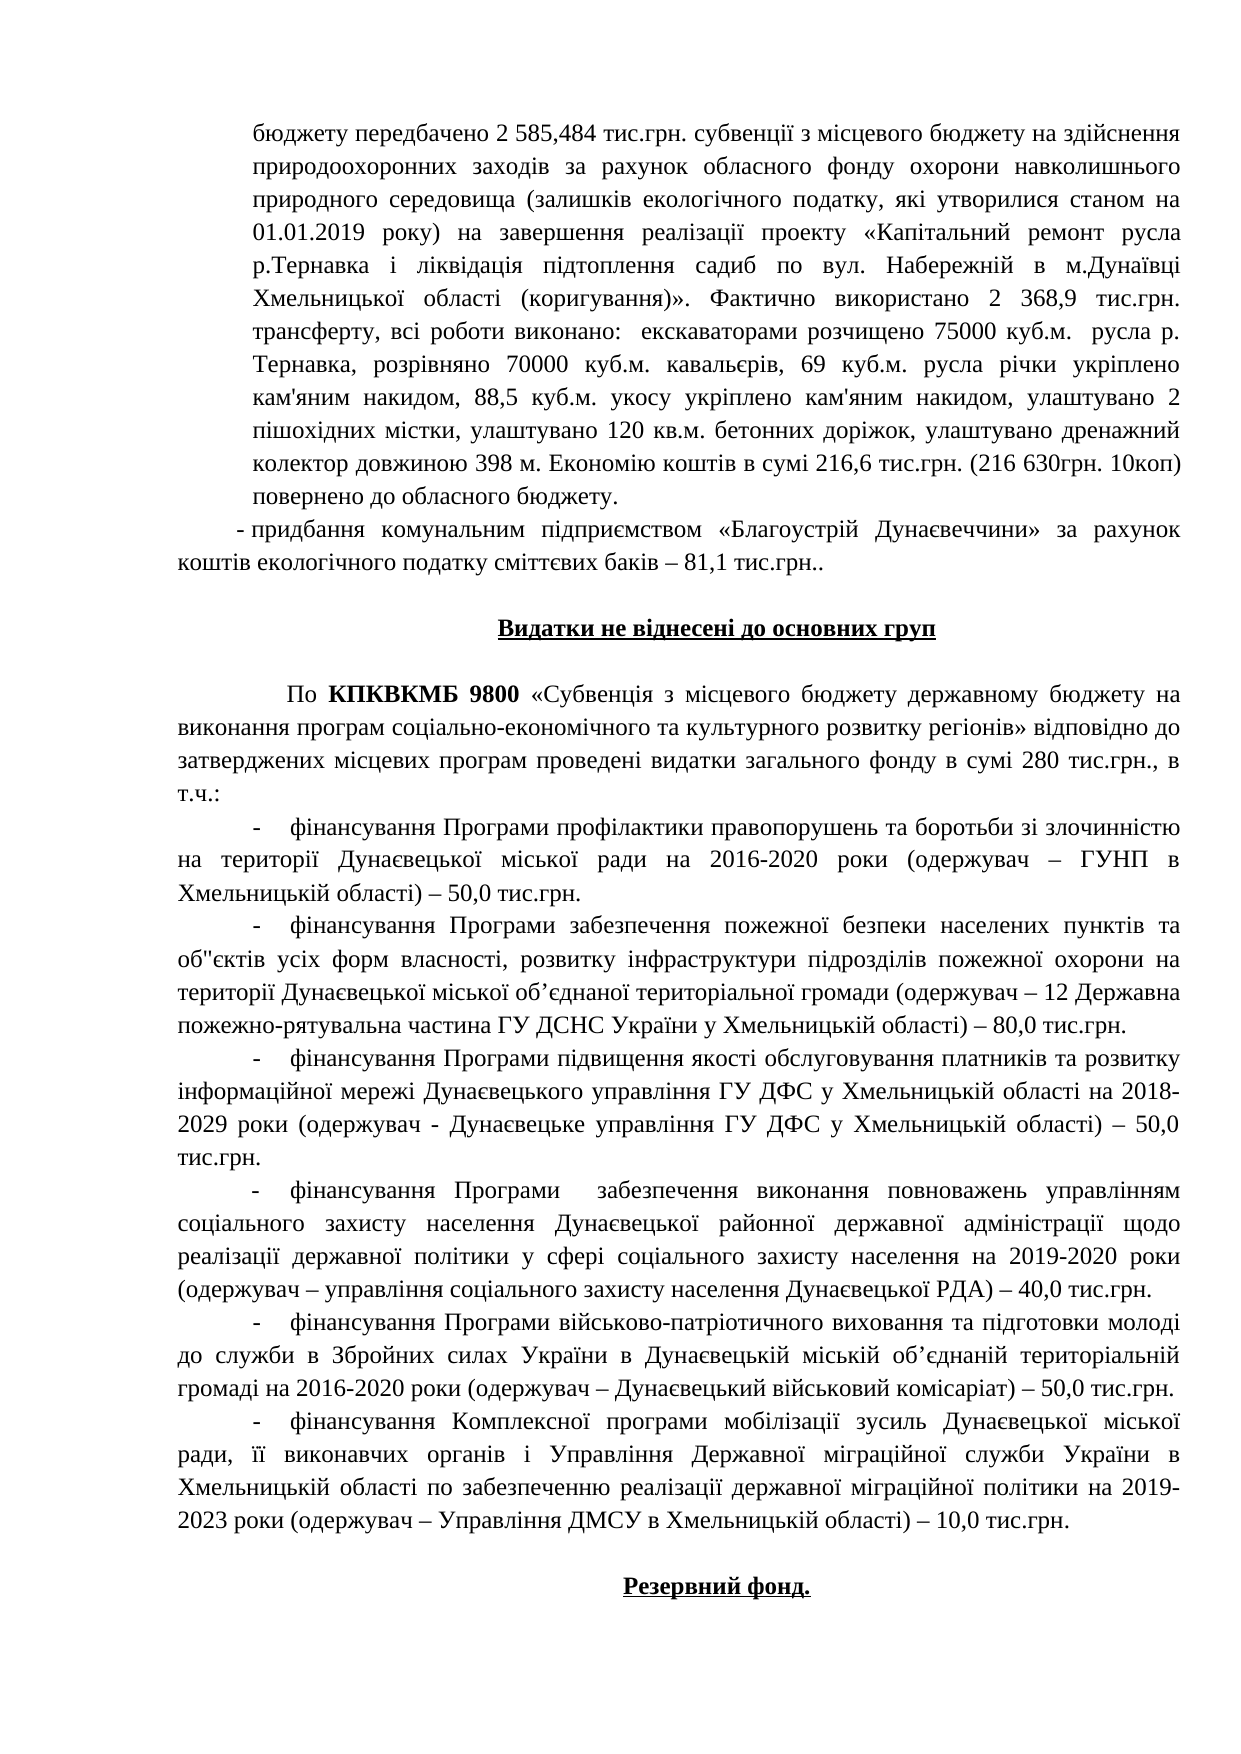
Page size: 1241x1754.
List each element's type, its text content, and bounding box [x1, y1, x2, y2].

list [215, 118, 1181, 510]
list фінансування Програми забезпечення виконання повноважень управлінням соціального захисту населення Дунаєвецької районної державної адміністрації щодо реалізації державної політики у сфері соціального захисту населення на 2019-2020 роки (одержувач – управління соціального захисту населення Дунаєвецької РДА) – 40,0 тис.грн. [177, 1175, 1181, 1303]
list фінансування Програми військово-патріотичного виховання та підготовки молоді до служби в Збройних силах України в Дунаєвецькій міській об’єднаній територіальній громаді на 2016-2020 роки (одержувач – Дунаєвецький військовий комісаріат) – 50,0 тис.грн. [177, 1307, 1181, 1402]
text По КПКВКМБ 9800 «Субвенція з місцевого бюджету державному бюджету на виконання програм соціально-економічного та культурного розвитку регіонів» відповідно до затверджених місцевих програм проведені видатки загального фонду в сумі 280 тис.грн., в т.ч.: [177, 679, 1181, 807]
text Видатки не віднесені до основних груп [177, 613, 1181, 642]
list придбання комунальним підприємством «Благоустрій Дунаєвеччини» за рахунок коштів екологічного податку сміттєвих баків – 81,1 тис.грн.. [177, 514, 1181, 576]
list фінансування Програми підвищення якості обслуговування платників та розвитку інформаційної мережі Дунаєвецького управління ГУ ДФС у Хмельницькій області на 2018-2029 роки (одержувач - Дунаєвецьке управління ГУ ДФС у Хмельницькій області) – 50,0 тис.грн. [177, 1043, 1181, 1171]
list фінансування Програми профілактики правопорушень та боротьби зі злочинністю на території Дунаєвецької міської ради на 2016-2020 роки (одержувач – ГУНП в Хмельницькій області) – 50,0 тис.грн. [177, 812, 1181, 906]
list фінансування Комплексної програми мобілізації зусиль Дунаєвецької міської ради, її виконавчих органів і Управління Державної міграційної служби України в Хмельницькій області по забезпеченню реалізації державної міграційної політики на 2019-2023 роки (одержувач – Управління ДМСУ в Хмельницькій області) – 10,0 тис.грн. [177, 1406, 1181, 1534]
list фінансування Програми забезпечення пожежної безпеки населених пунктів та об"єктів усіх форм власності, розвитку інфраструктури підрозділів пожежної охорони на території Дунаєвецької міської об’єднаної територіальної громади (одержувач – 12 Державна пожежно-рятувальна частина ГУ ДСНС України у Хмельницькій області) – 80,0 тис.грн. [177, 911, 1181, 1038]
text Резервний фонд. [177, 1571, 1181, 1600]
